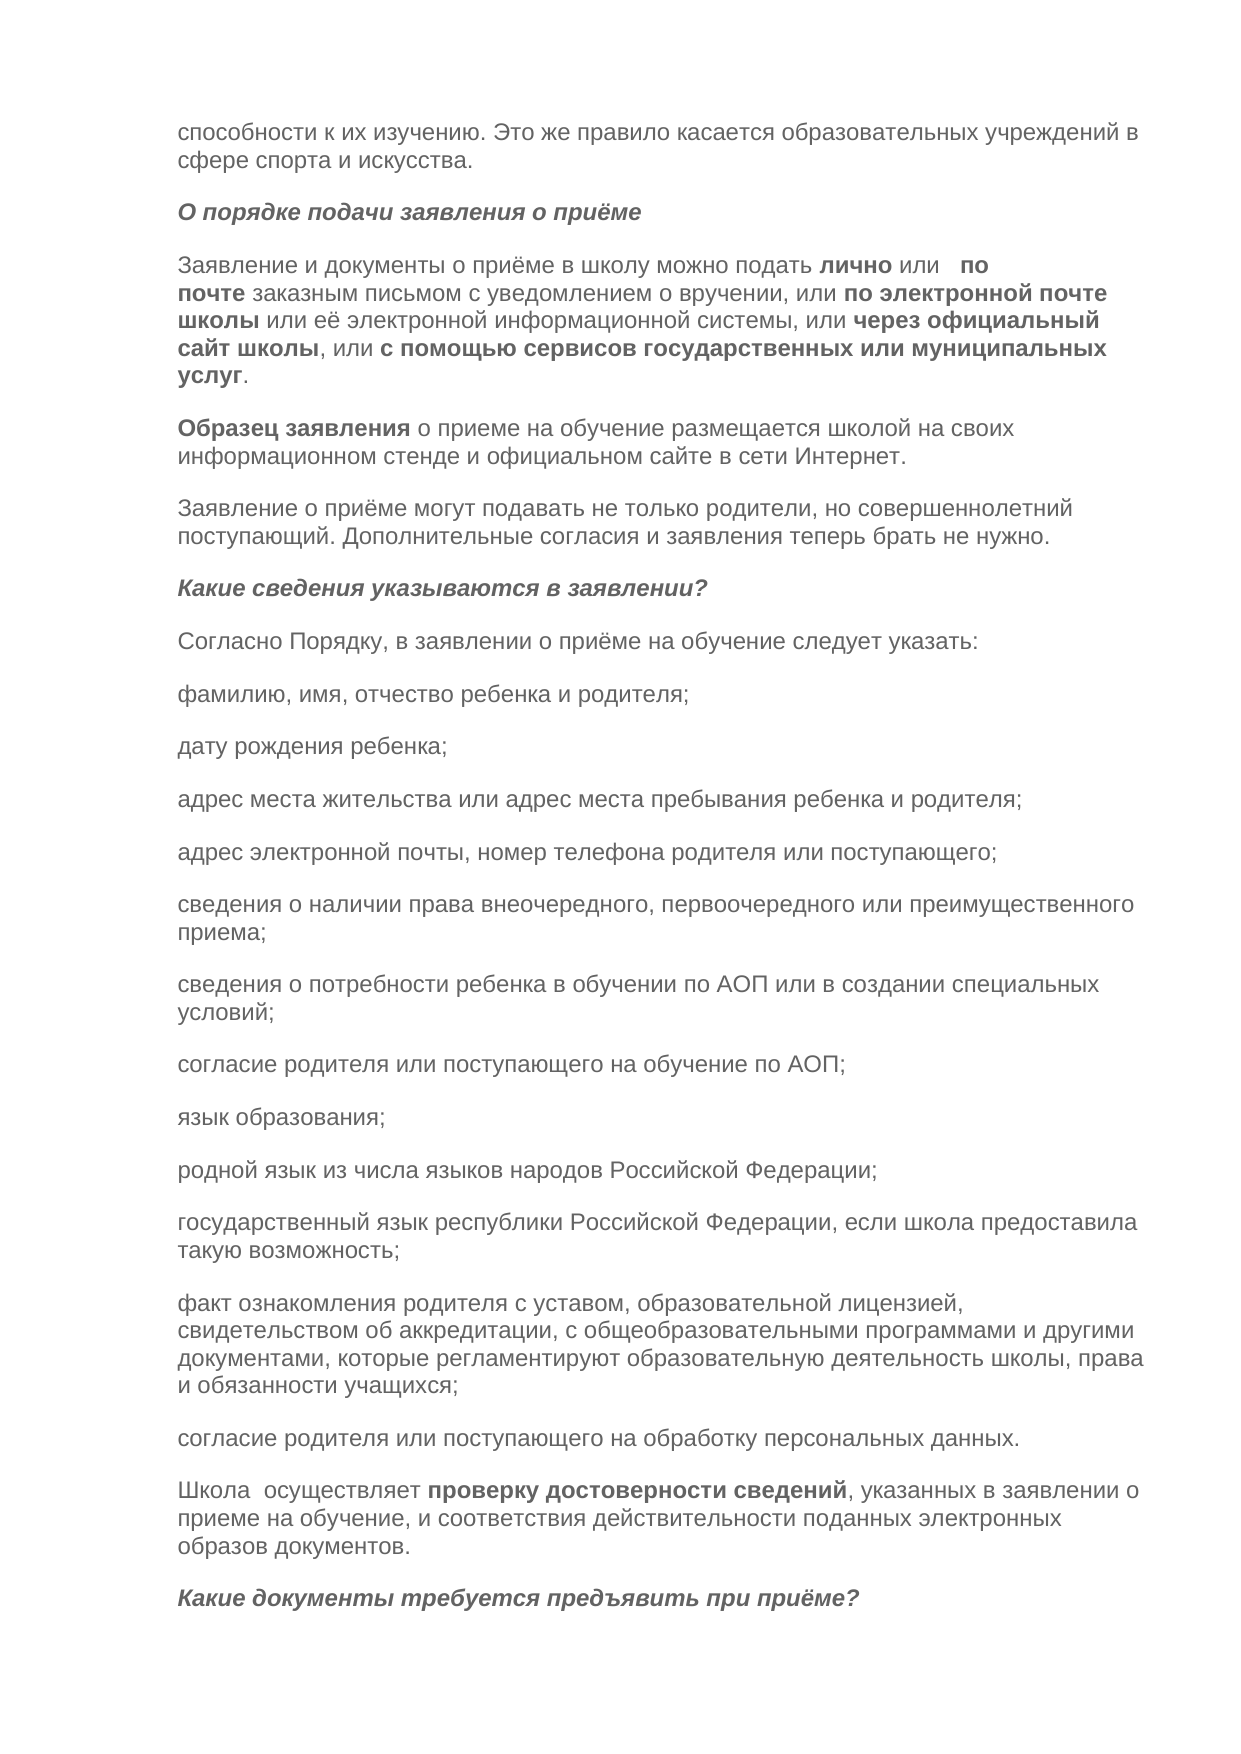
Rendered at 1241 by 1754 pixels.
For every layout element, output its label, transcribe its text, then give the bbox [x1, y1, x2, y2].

text Образец заявления о приеме на обучение размещается школой на своих информационном стенде и официальном сайте в сети Интернет. [177, 414, 1152, 469]
text адрес электронной почты, номер телефона родителя или поступающего; [177, 837, 1152, 865]
text родной язык из числа языков народов Российской Федерации; [177, 1156, 1152, 1183]
text факт ознакомления родителя с уставом, образовательной лицензией, свидетельством об аккредитации, с общеобразовательными программами и другими документами, которые регламентируют образовательную деятельность школы, права и обязанности учащихся; [177, 1288, 1152, 1399]
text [177, 118, 1152, 173]
text адрес места жительства или адрес места пребывания ребенка и родителя; [177, 785, 1152, 812]
text язык образования; [177, 1103, 1152, 1131]
text дату рождения ребенка; [177, 732, 1152, 760]
text фамилию, имя, отчество ребенка и родителя; [177, 679, 1152, 707]
text Согласно Порядку, в заявлении о приёме на обучение следует указать: [177, 627, 1152, 654]
text Какие сведения указываются в заявлении? [177, 574, 1152, 602]
text сведения о наличии права внеочередного, первоочередного или преимущественного приема; [177, 890, 1152, 945]
text согласие родителя или поступающего на обработку персональных данных. [177, 1424, 1152, 1451]
text согласие родителя или поступающего на обучение по АОП; [177, 1050, 1152, 1078]
text государственный язык республики Российской Федерации, если школа предоставила такую возможность; [177, 1208, 1152, 1263]
text Заявление о приёме могут подавать не только родители, но совершеннолетний поступающий. Дополнительные согласия и заявления теперь брать не нужно. [177, 494, 1152, 549]
text Школа осуществляет проверку достоверности сведений, указанных в заявлении о приеме на обучение, и соответствия действительности поданных электронных образов документов. [177, 1476, 1152, 1559]
text О порядке подачи заявления о приёме [177, 198, 1152, 226]
text сведения о потребности ребенка в обучении по АОП или в создании специальных условий; [177, 970, 1152, 1025]
text Какие документы требуется предъявить при приёме? [177, 1584, 1152, 1612]
text Заявление и документы о приёме в школу можно подать лично или по почте заказным письмом с уведомлением о вручении, или по электронной почте школы или её электронной информационной системы, или через официальный сайт школы, или с помощью сервисов государственных или муниципальных услуг. [177, 251, 1152, 389]
